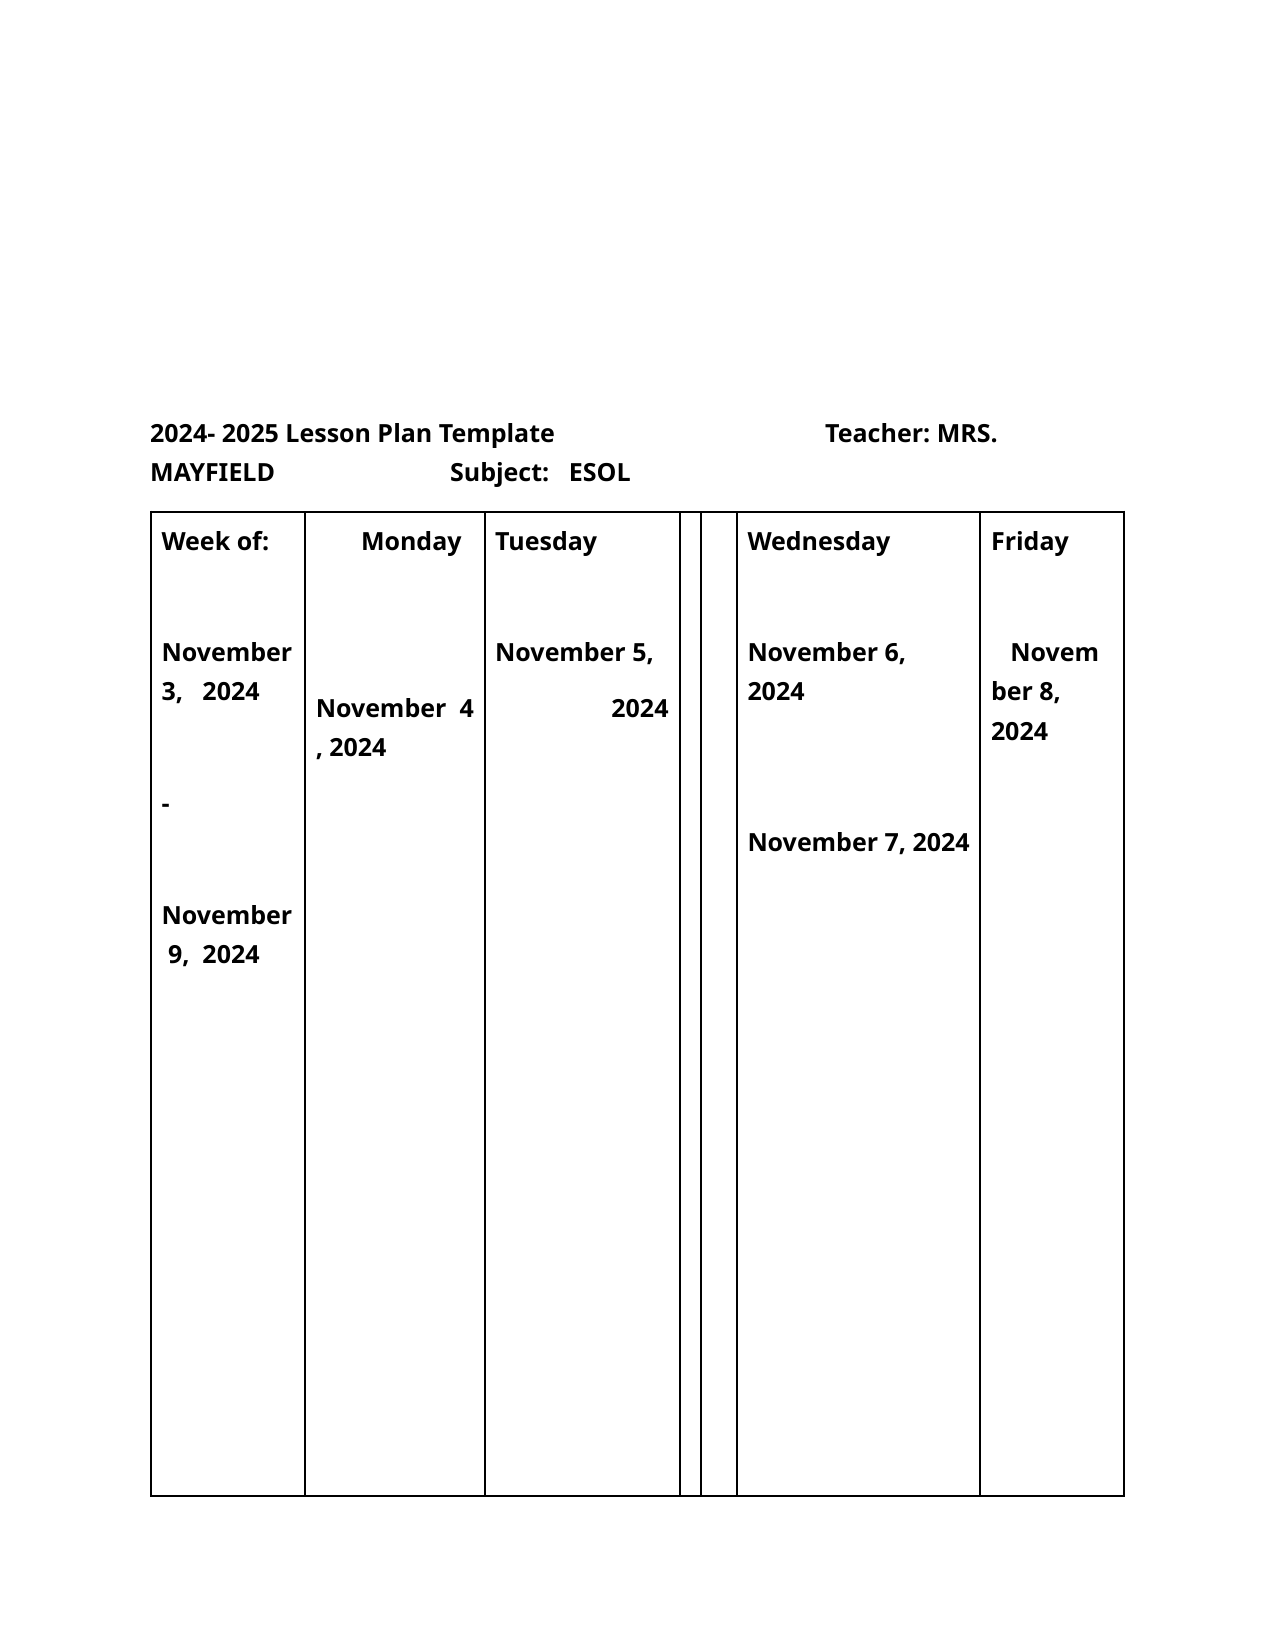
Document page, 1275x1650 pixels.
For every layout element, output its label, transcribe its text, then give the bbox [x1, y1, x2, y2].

table_header [681, 513, 700, 1495]
table_header [702, 513, 736, 1495]
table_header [152, 513, 304, 1495]
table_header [486, 513, 679, 1495]
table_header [738, 513, 979, 1495]
text 2024- 2025 Lesson Plan Template Teacher: MRS. MAYFIELD Subject: ESOL [150, 416, 1125, 489]
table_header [981, 513, 1123, 1495]
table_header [306, 513, 484, 1495]
